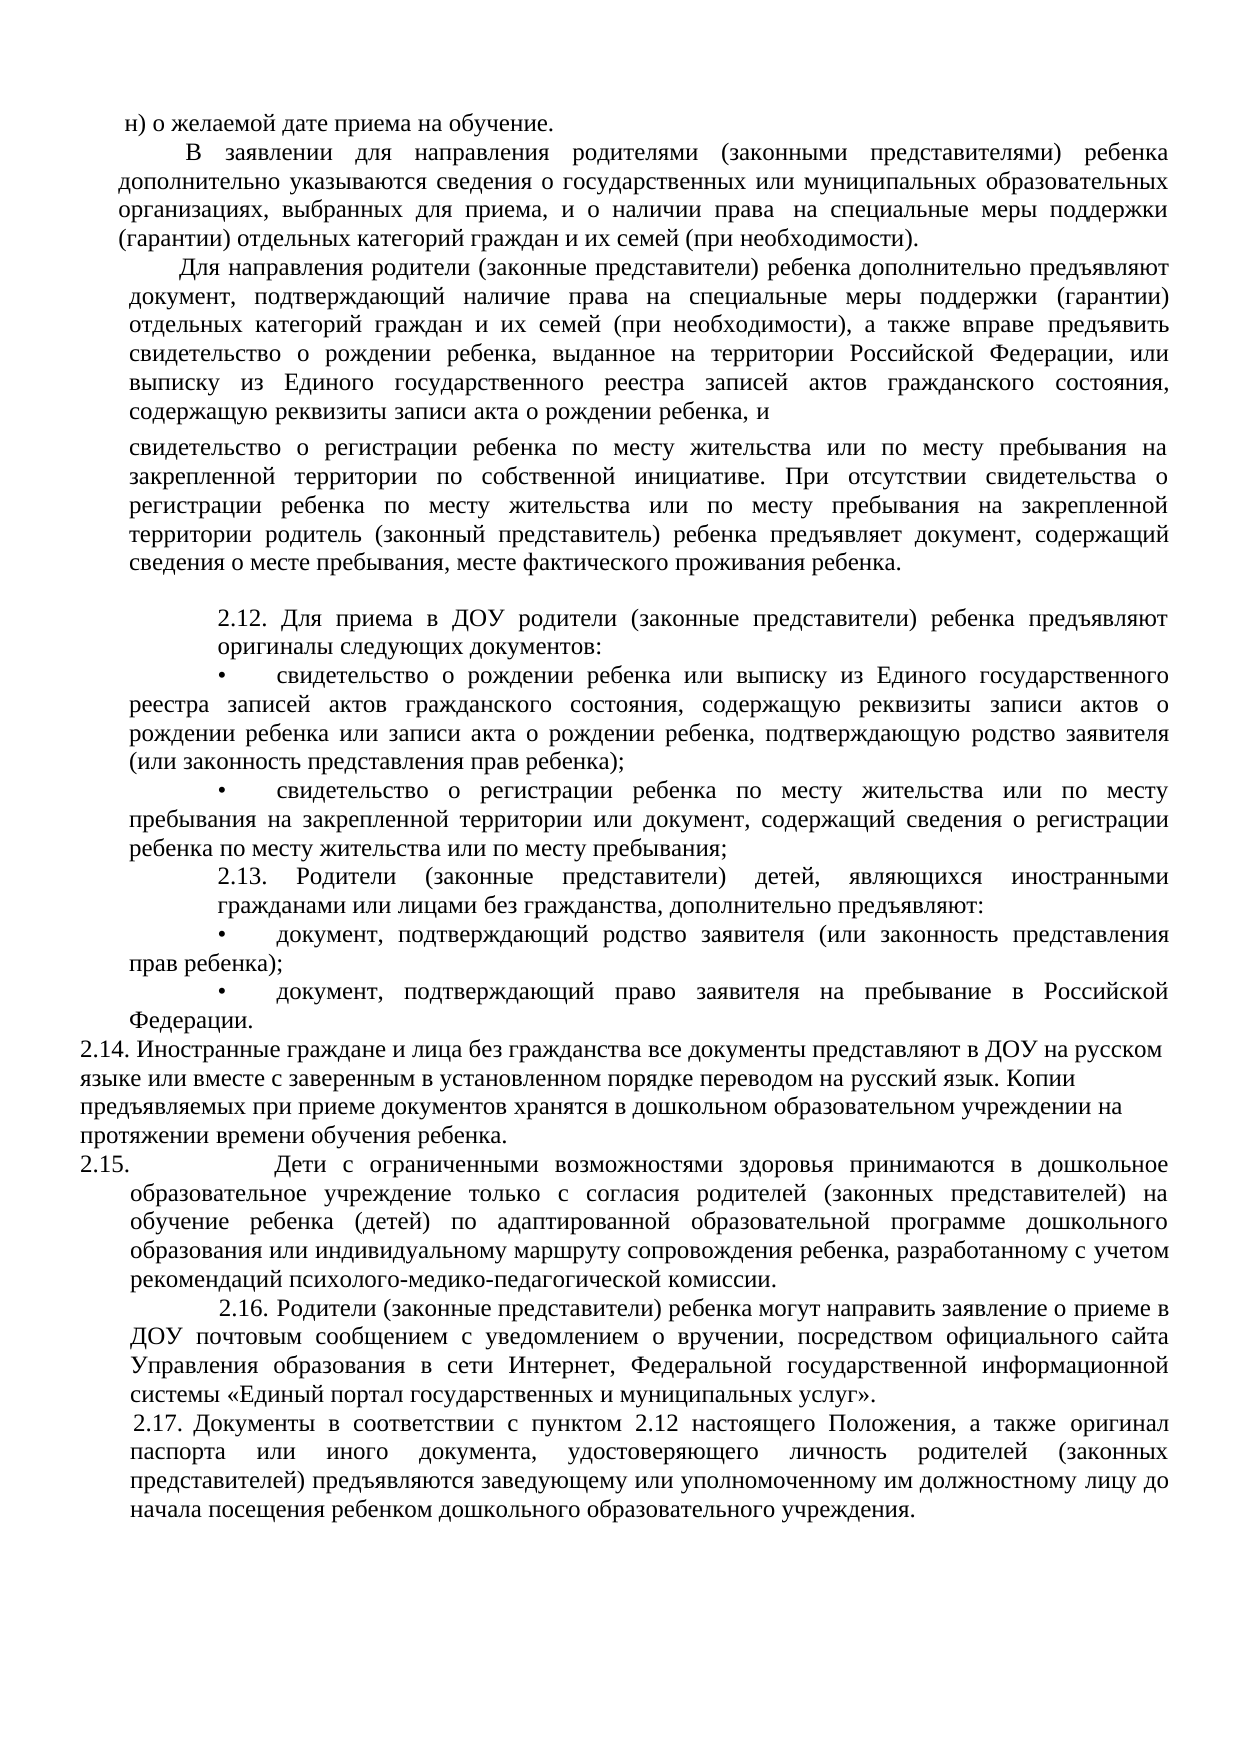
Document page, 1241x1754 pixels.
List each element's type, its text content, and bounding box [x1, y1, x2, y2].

text н) о желаемой дате приема на обучение. [118, 108, 1169, 137]
text 2.14. Иностранные граждане и лица без гражданства все документы представляют в ДОУ на русском языке или вместе с заверенным в установленном порядке переводом на русский язык. Копии предъявляемых при приеме документов хранятся в дошкольном образовательном учреждении на протяжении времени обучения ребенка. [80, 1034, 1169, 1149]
list Родители (законные представители) ребенка могут направить заявление о приеме в ДОУ почтовым сообщением с уведомлением о вручении, посредством официального сайта Управления образования в сети Интернет, Федеральной государственной информационной системы «Единый портал государственных и муниципальных услуг». [130, 1293, 1169, 1408]
list документ, подтверждающий право заявителя на пребывание в Российской Федерации. [129, 976, 1169, 1034]
list свидетельство о регистрации ребенка по месту жительства или по месту пребывания на закрепленной территории или документ, содержащий сведения о регистрации ребенка по месту жительства или по месту пребывания; [129, 775, 1169, 861]
list 2.12. Для приема в ДОУ родители (законные представители) ребенка предъявляют оригиналы следующих документов: [217, 603, 1169, 660]
text свидетельство о регистрации ребенка по месту жительства или по месту пребывания на закрепленной территории по собственной инициативе. При отсутствии свидетельства о регистрации ребенка по месту жительства или по месту пребывания на закрепленной территории родитель (законный представитель) ребенка предъявляет документ, содержащий сведения о месте пребывания, месте фактического проживания ребенка. [129, 432, 1169, 576]
list документ, подтверждающий родство заявителя (или законность представления прав ребенка); [129, 919, 1169, 976]
list Документы в соответствии с пунктом 2.12 настоящего Положения, а также оригинал паспорта или иного документа, удостоверяющего личность родителей (законных представителей) предъявляются заведующему или уполномоченному им должностному лицу до начала посещения ребенком дошкольного образовательного учреждения. [130, 1408, 1169, 1523]
list 2.13. Родители (законные представители) детей, являющихся иностранными гражданами или лицами без гражданства, дополнительно предъявляют: [217, 861, 1169, 919]
text В заявлении для направления родителями (законными представителями) ребенка дополнительно указываются сведения о государственных или муниципальных образовательных организациях, выбранных для приема, и о наличии права на специальные меры поддержки (гарантии) отдельных категорий граждан и их семей (при необходимости). [118, 137, 1169, 252]
list свидетельство о рождении ребенка или выписку из Единого государственного реестра записей актов гражданского состояния, содержащую реквизиты записи актов о рождении ребенка или записи акта о рождении ребенка, подтверждающую родство заявителя (или законность представления прав ребенка); [129, 660, 1169, 775]
text Для направления родители (законные представители) ребенка дополнительно предъявляют документ, подтверждающий наличие права на специальные меры поддержки (гарантии) отдельных категорий граждан и их семей (при необходимости), а также вправе предъявить свидетельство о рождении ребенка, выданное на территории Российской Федерации, или выписку из Единого государственного реестра записей актов гражданского состояния, содержащую реквизиты записи акта о рождении ребенка, и [129, 252, 1169, 424]
list Дети с ограниченными возможностями здоровья принимаются в дошкольное образовательное учреждение только с согласия родителей (законных представителей) на обучение ребенка (детей) по адаптированной образовательной программе дошкольного образования или индивидуальному маршруту сопровождения ребенка, разработанному с учетом рекомендаций психолого-медико-педагогической комиссии. [80, 1149, 1169, 1293]
